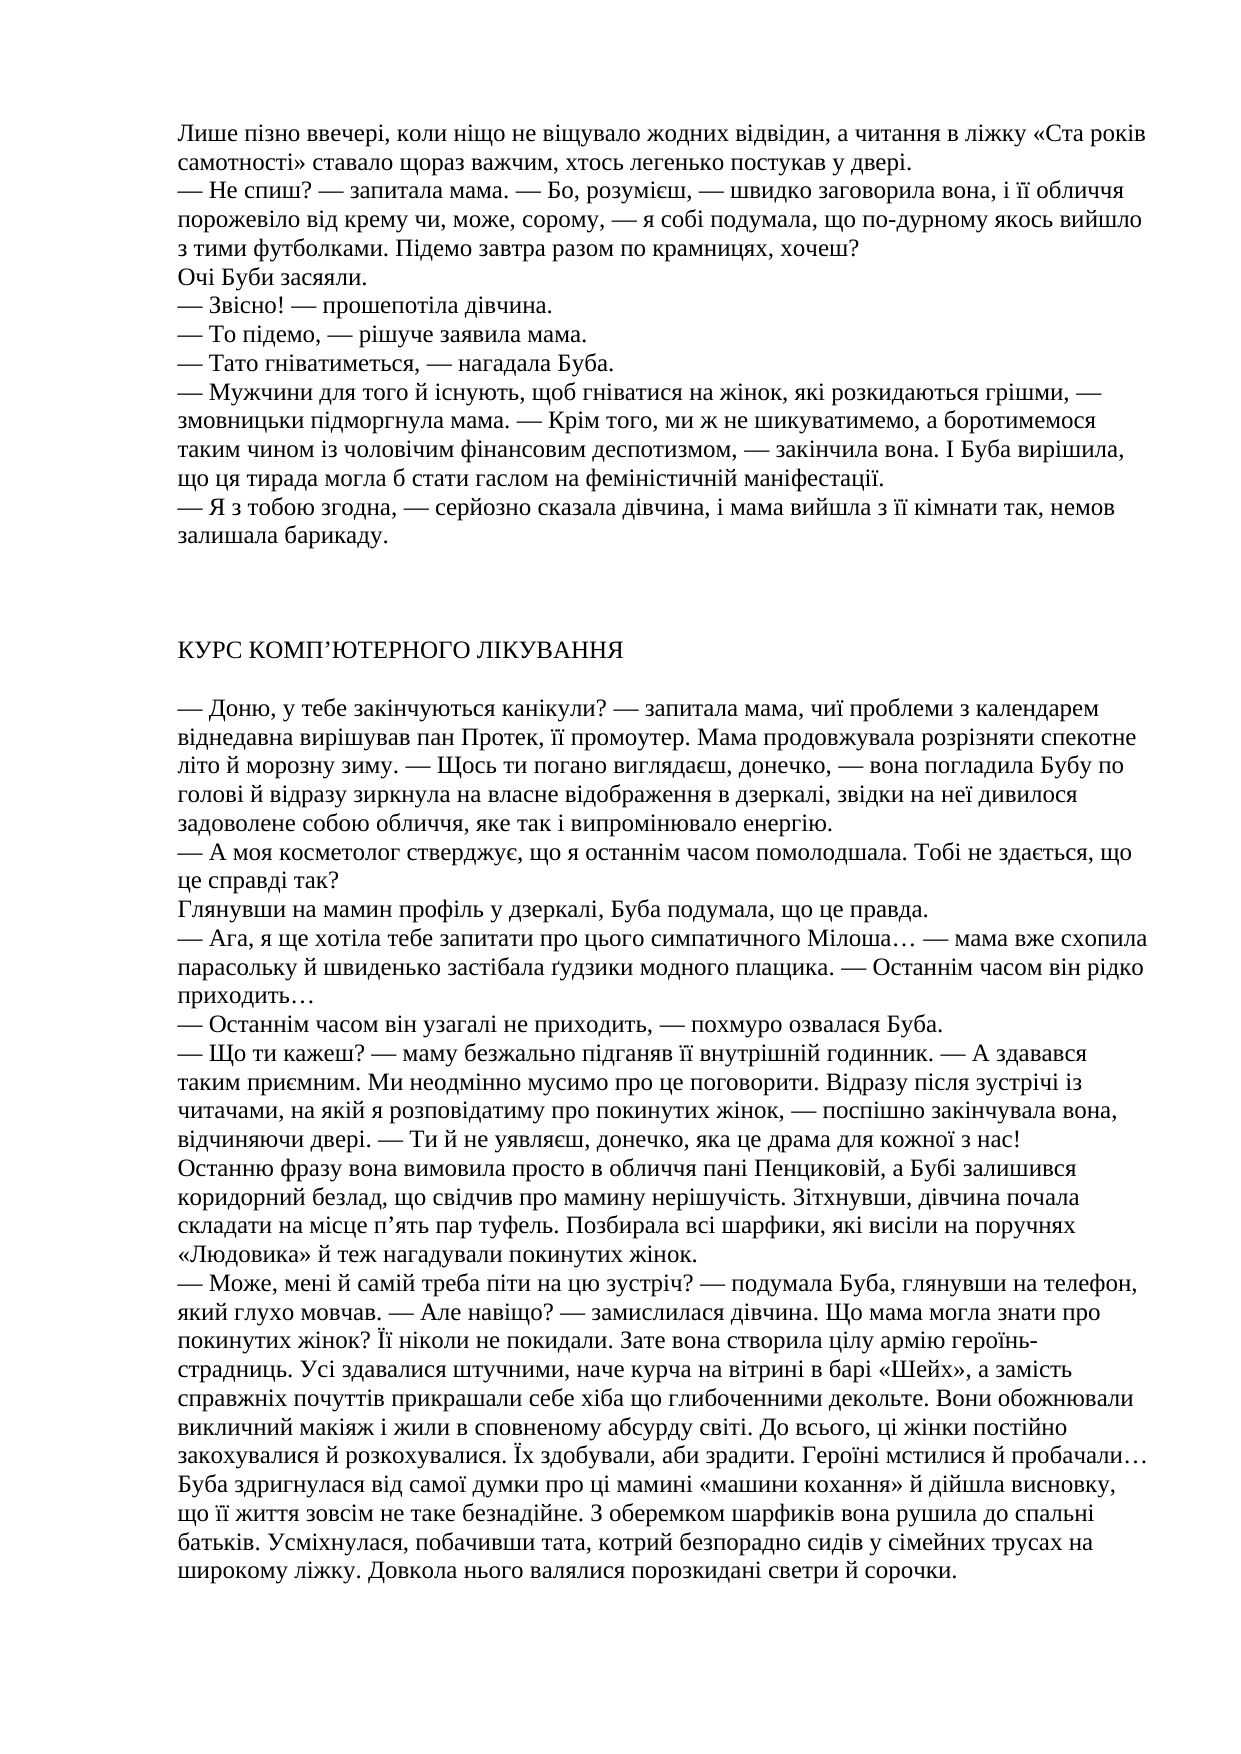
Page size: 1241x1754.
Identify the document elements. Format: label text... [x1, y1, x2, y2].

text — Останнім часом він узагалі не приходить, — похмуро озвалася Буба. [177, 1009, 1152, 1038]
text — Що ти кажеш? — маму безжально підганяв її внутрішній годинник. — А здавався таким приємним. Ми неодмінно мусимо про це поговорити. Відразу після зустрічі із читачами, на якій я розповідатиму про покинутих жінок, — поспішно закінчувала вона, відчиняючи двері. — Ти й не уявляєш, донечко, яка це драма для кожної з нас! [177, 1038, 1152, 1153]
text Очі Буби засяяли. [177, 262, 1152, 291]
text — Не спиш? — запитала мама. — Бо, розумієш, — швидко заговорила вона, і її обличчя порожевіло від крему чи, може, сорому, — я собі подумала, що по-дурному якось вийшло з тими футболками. Підемо завтра разом по крамницях, хочеш? [177, 176, 1152, 262]
text — Доню, у тебе закінчуються канікули? — запитала мама, чиї проблеми з календарем віднедавна вирішував пан Протек, її промоутер. Мама продовжувала розрізняти спекотне літо й морозну зиму. — Щось ти погано виглядаєш, донечко, — вона погладила Бубу по голові й відразу зиркнула на власне відображення в дзеркалі, звідки на неї дивилося задоволене собою обличчя, яке так і випромінювало енергію. [177, 693, 1152, 837]
text — Ага, я ще хотіла тебе запитати про цього симпатичного Мілоша… — мама вже схопила парасольку й швиденько застібала ґудзики модного плащика. — Останнім часом він рідко приходить… [177, 923, 1152, 1009]
text — Я з тобою згодна, — серйозно сказала дівчина, і мама вийшла з її кімнати так, немов залишала барикаду. [177, 492, 1152, 549]
text — Може, мені й самій треба піти на цю зустріч? — подумала Буба, глянувши на телефон, який глухо мовчав. — Але навіщо? — замислилася дівчина. Що мама могла знати про покинутих жінок? Її ніколи не покидали. Зате вона створила цілу армію героїнь-страдниць. Усі здавалися штучними, наче курча на вітрині в барі «Шейх», а замість справжніх почуттів прикрашали себе хіба що глибоченними декольте. Вони обожнювали викличний макіяж і жили в сповненому абсурду світі. До всього, ці жінки постійно закохувалися й розкохувалися. Їх здобували, аби зрадити. Героїні мстилися й пробачали… [177, 1268, 1152, 1469]
text Останню фразу вона вимовила просто в обличчя пані Пенциковій, а Бубі залишився коридорний безлад, що свідчив про мамину нерішучість. Зітхнувши, дівчина почала складати на місце п’ять пар туфель. Позбирала всі шарфики, які висіли на поручнях «Людовика» й теж нагадували покинутих жінок. [177, 1153, 1152, 1268]
text Лише пізно ввечері, коли ніщо не віщувало жодних відвідин, а читання в ліжку «Ста років самотності» ставало щораз важчим, хтось легенько постукав у двері. [177, 118, 1152, 176]
text — Тато гніватиметься, — нагадала Буба. [177, 348, 1152, 377]
text Глянувши на мамин профіль у дзеркалі, Буба подумала, що це правда. [177, 894, 1152, 923]
text — Звісно! — прошепотіла дівчина. [177, 291, 1152, 319]
text — А моя косметолог стверджує, що я останнім часом помолодшала. Тобі не здається, що це справді так? [177, 837, 1152, 894]
text — Мужчини для того й існують, щоб гніватися на жінок, які розкидаються грішми, — змовницьки підморгнула мама. — Крім того, ми ж не шикуватимемо, а боротимемося таким чином із чоловічим фінансовим деспотизмом, — закінчила вона. І Буба вирішила, що ця тирада могла б стати гаслом на феміністичній маніфестації. [177, 377, 1152, 492]
text КУРС КОМП’ЮТЕРНОГО ЛІКУВАННЯ [177, 636, 1152, 664]
text — То підемо, — рішуче заявила мама. [177, 319, 1152, 348]
text Буба здригнулася від самої думки про ці мамині «машини кохання» й дійшла висновку, що її життя зовсім не таке безнадійне. З оберемком шарфиків вона рушила до спальні батьків. Усміхнулася, побачивши тата, котрий безпорадно сидів у сімейних трусах на широкому ліжку. Довкола нього валялися порозкидані светри й сорочки. [177, 1469, 1152, 1584]
